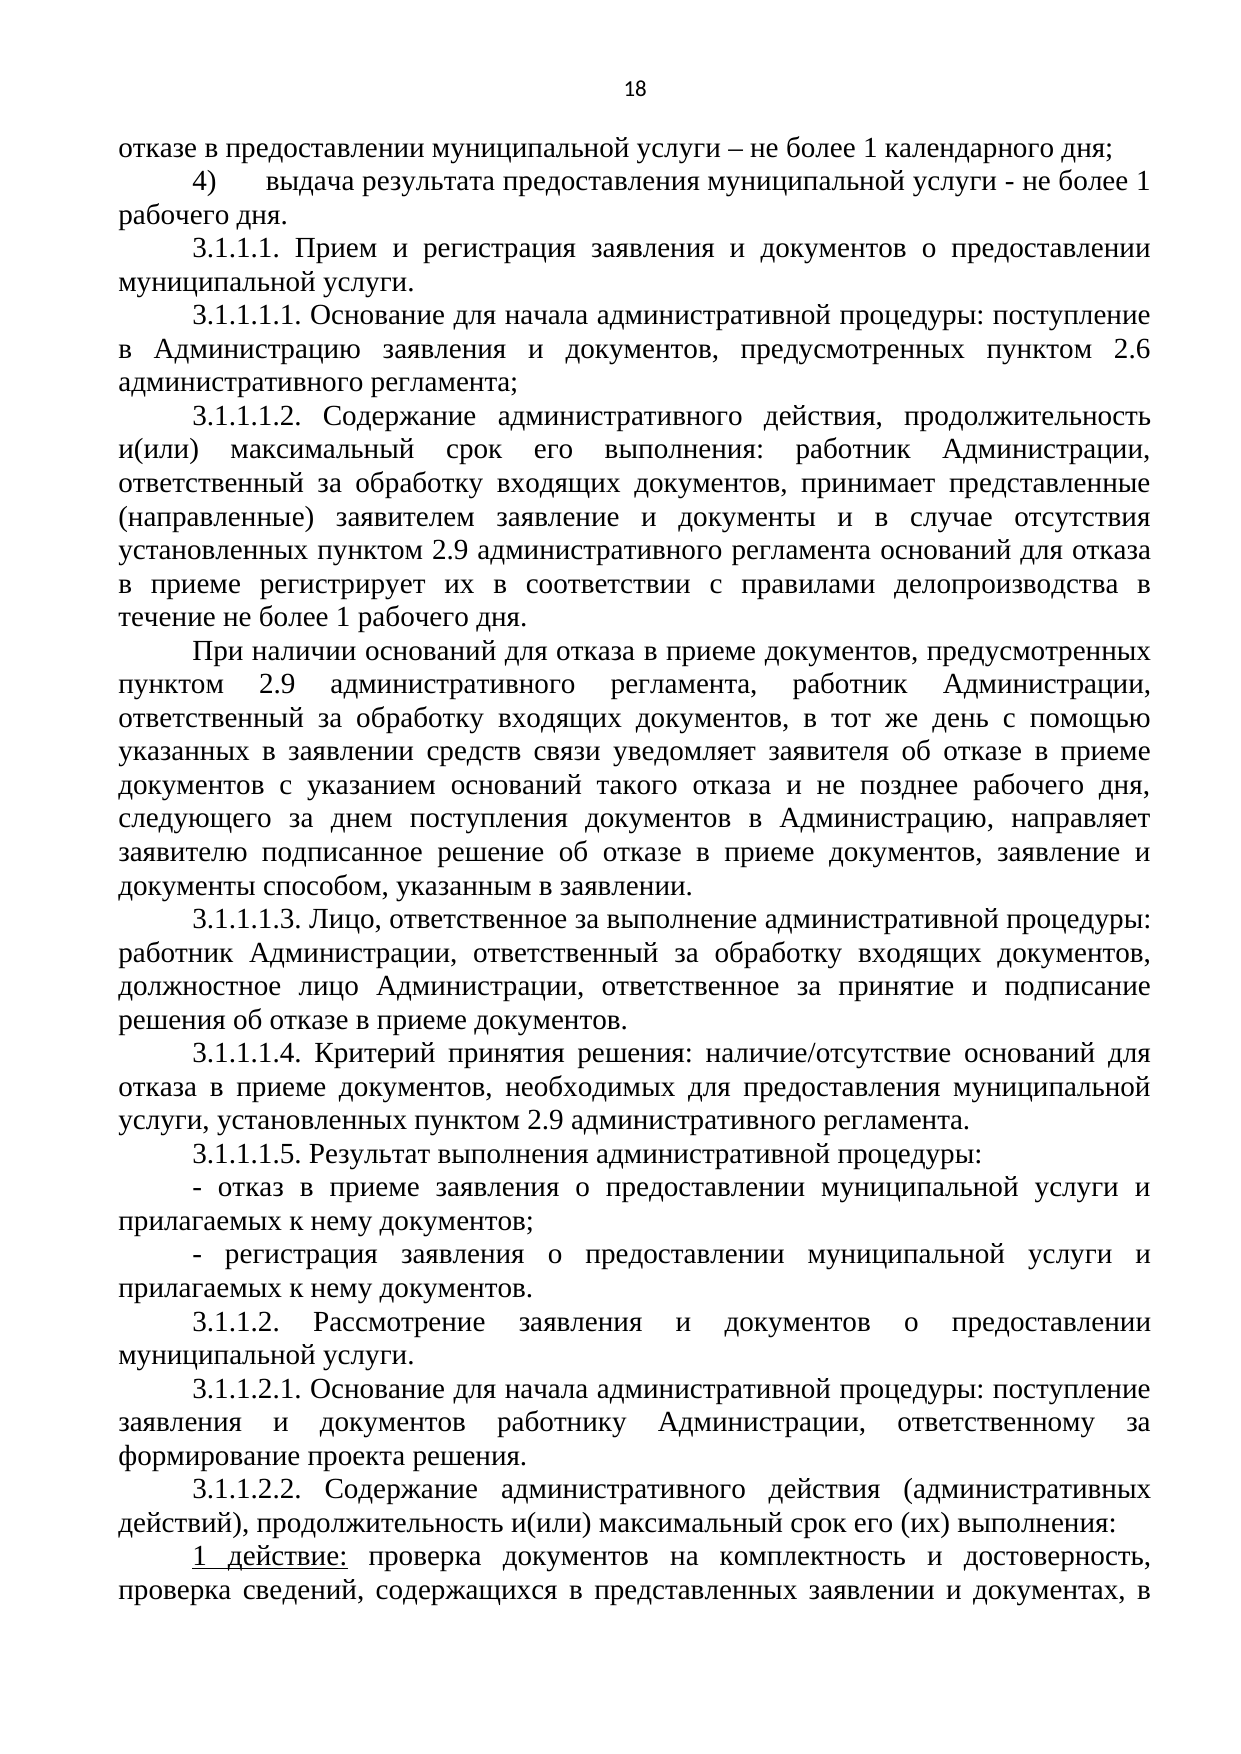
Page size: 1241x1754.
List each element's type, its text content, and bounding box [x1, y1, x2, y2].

text При наличии оснований для отказа в приеме документов, предусмотренных пунктом 2.9 административного регламента, работник Администрации, ответственный за обработку входящих документов, в тот же день с помощью указанных в заявлении средств связи уведомляет заявителя об отказе в приеме документов с указанием оснований такого отказа и не позднее рабочего дня, следующего за днем поступления документов в Администрацию, направляет заявителю подписанное решение об отказе в приеме документов, заявление и документы способом, указанным в заявлении. [118, 633, 1152, 901]
text 3.1.1.2.2. Содержание административного действия (административных действий), продолжительность и(или) максимальный срок его (их) выполнения: [118, 1471, 1152, 1538]
text 3.1.1.1.1. Основание для начала административной процедуры: поступление в Администрацию заявления и документов, предусмотренных пунктом 2.6 административного регламента; [118, 297, 1152, 398]
text - отказ в приеме заявления о предоставлении муниципальной услуги и прилагаемых к нему документов; [118, 1169, 1152, 1237]
text 3.1.1.1.3. Лицо, ответственное за выполнение административной процедуры: работник Администрации, ответственный за обработку входящих документов, должностное лицо Администрации, ответственное за принятие и подписание решения об отказе в приеме документов. [118, 901, 1152, 1035]
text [118, 1538, 1152, 1606]
text 4) выдача результата предоставления муниципальной услуги - не более 1 рабочего дня. [118, 163, 1152, 230]
text 3.1.1.1. Прием и регистрация заявления и документов о предоставлении муниципальной услуги. [118, 230, 1152, 297]
text 3.1.1.1.5. Результат выполнения административной процедуры: [118, 1136, 1152, 1169]
text 3.1.1.1.2. Содержание административного действия, продолжительность и(или) максимальный срок его выполнения: работник Администрации, ответственный за обработку входящих документов, принимает представленные (направленные) заявителем заявление и документы и в случае отсутствия установленных пунктом 2.9 административного регламента оснований для отказа в приеме регистрирует их в соответствии с правилами делопроизводства в течение не более 1 рабочего дня. [118, 398, 1152, 633]
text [118, 130, 1152, 163]
text 3.1.1.1.4. Критерий принятия решения: наличие/отсутствие оснований для отказа в приеме документов, необходимых для предоставления муниципальной услуги, установленных пунктом 2.9 административного регламента. [118, 1035, 1152, 1136]
text 3.1.1.2. Рассмотрение заявления и документов о предоставлении муниципальной услуги. [118, 1304, 1152, 1371]
text - регистрация заявления о предоставлении муниципальной услуги и прилагаемых к нему документов. [118, 1237, 1152, 1304]
text 3.1.1.2.1. Основание для начала административной процедуры: поступление заявления и документов работнику Администрации, ответственному за формирование проекта решения. [118, 1371, 1152, 1471]
